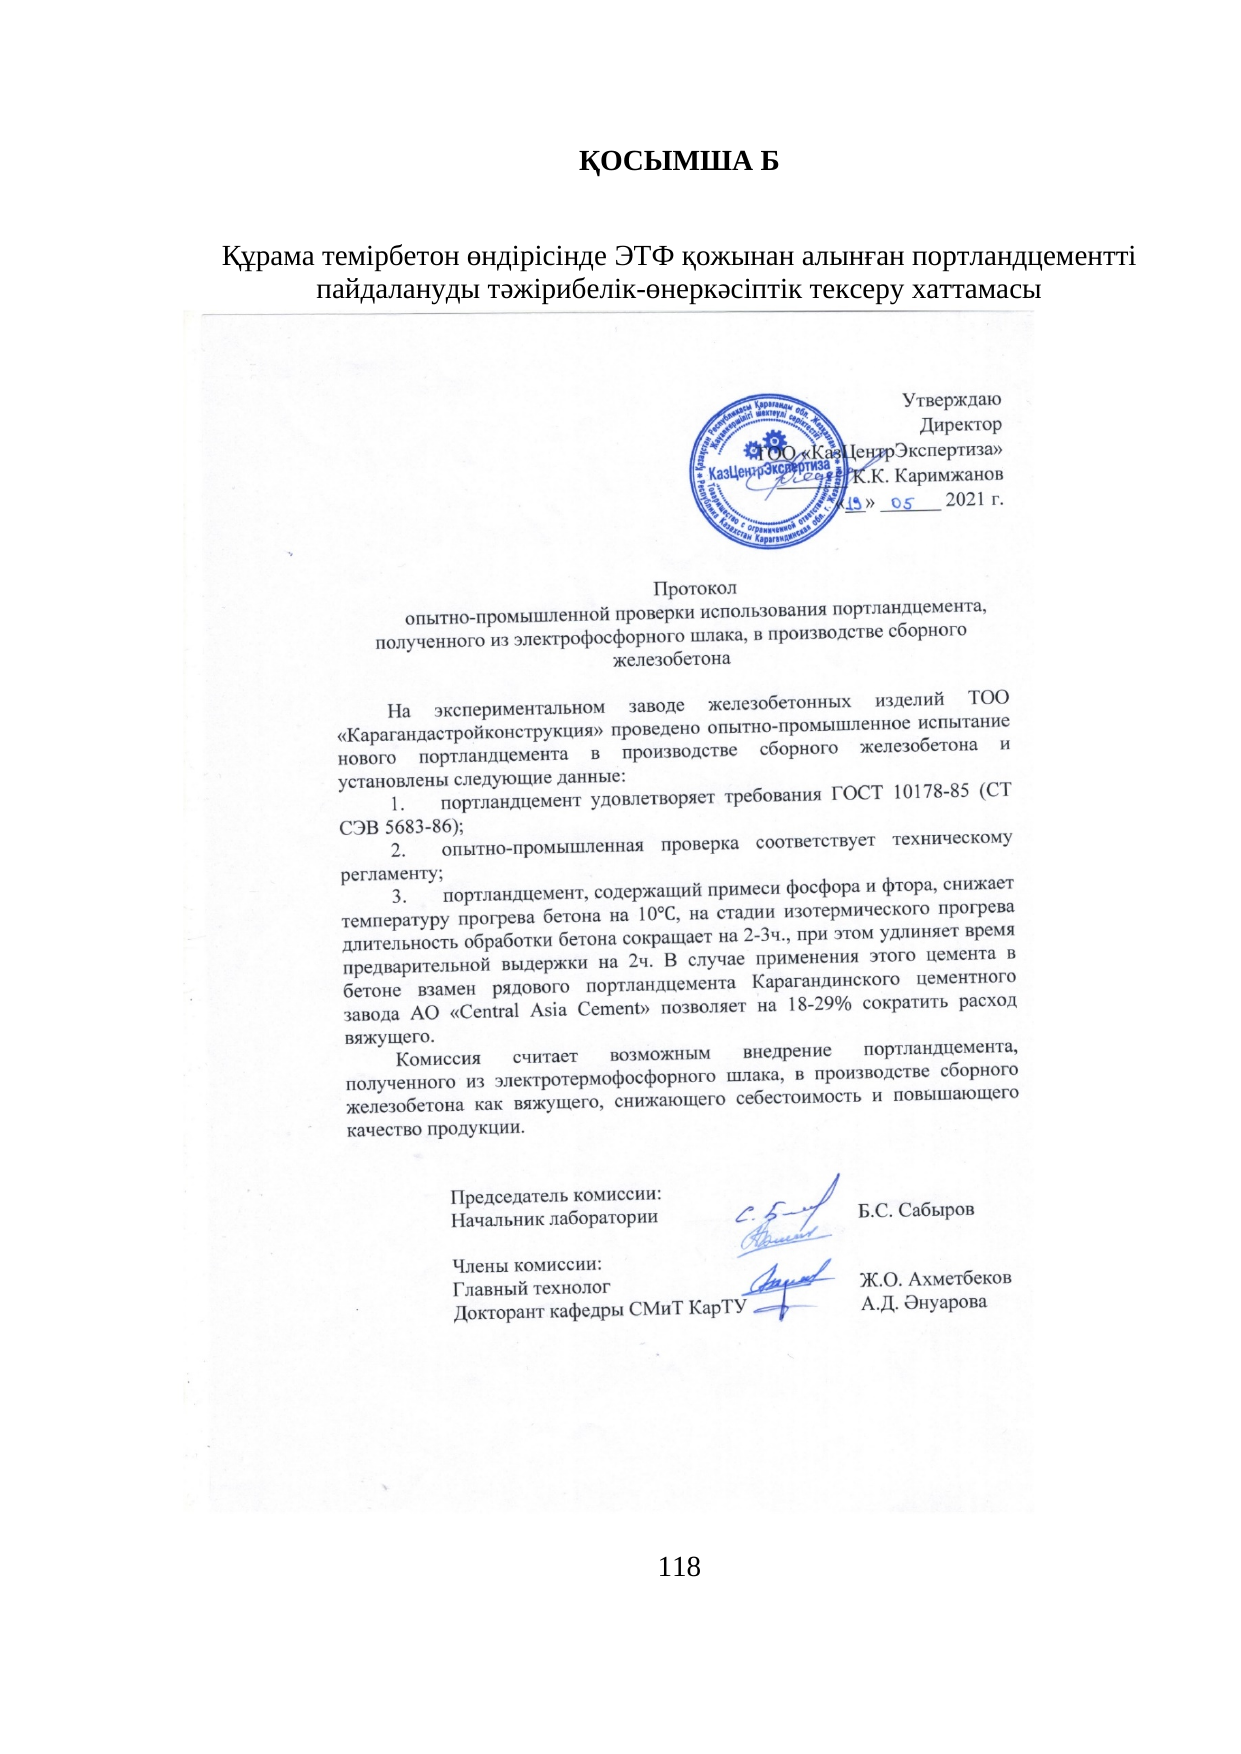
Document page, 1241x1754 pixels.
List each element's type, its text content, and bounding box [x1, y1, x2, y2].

picture [177, 305, 1035, 1518]
subtitle Құрама темірбетон өндірісінде ЭТФ қожынан алынған портландцементті пайдалануды тәжірибелік-өнеркәсіптік тексеру хаттамасы [177, 238, 1181, 305]
subtitle ҚОСЫМША Б [177, 143, 1181, 177]
